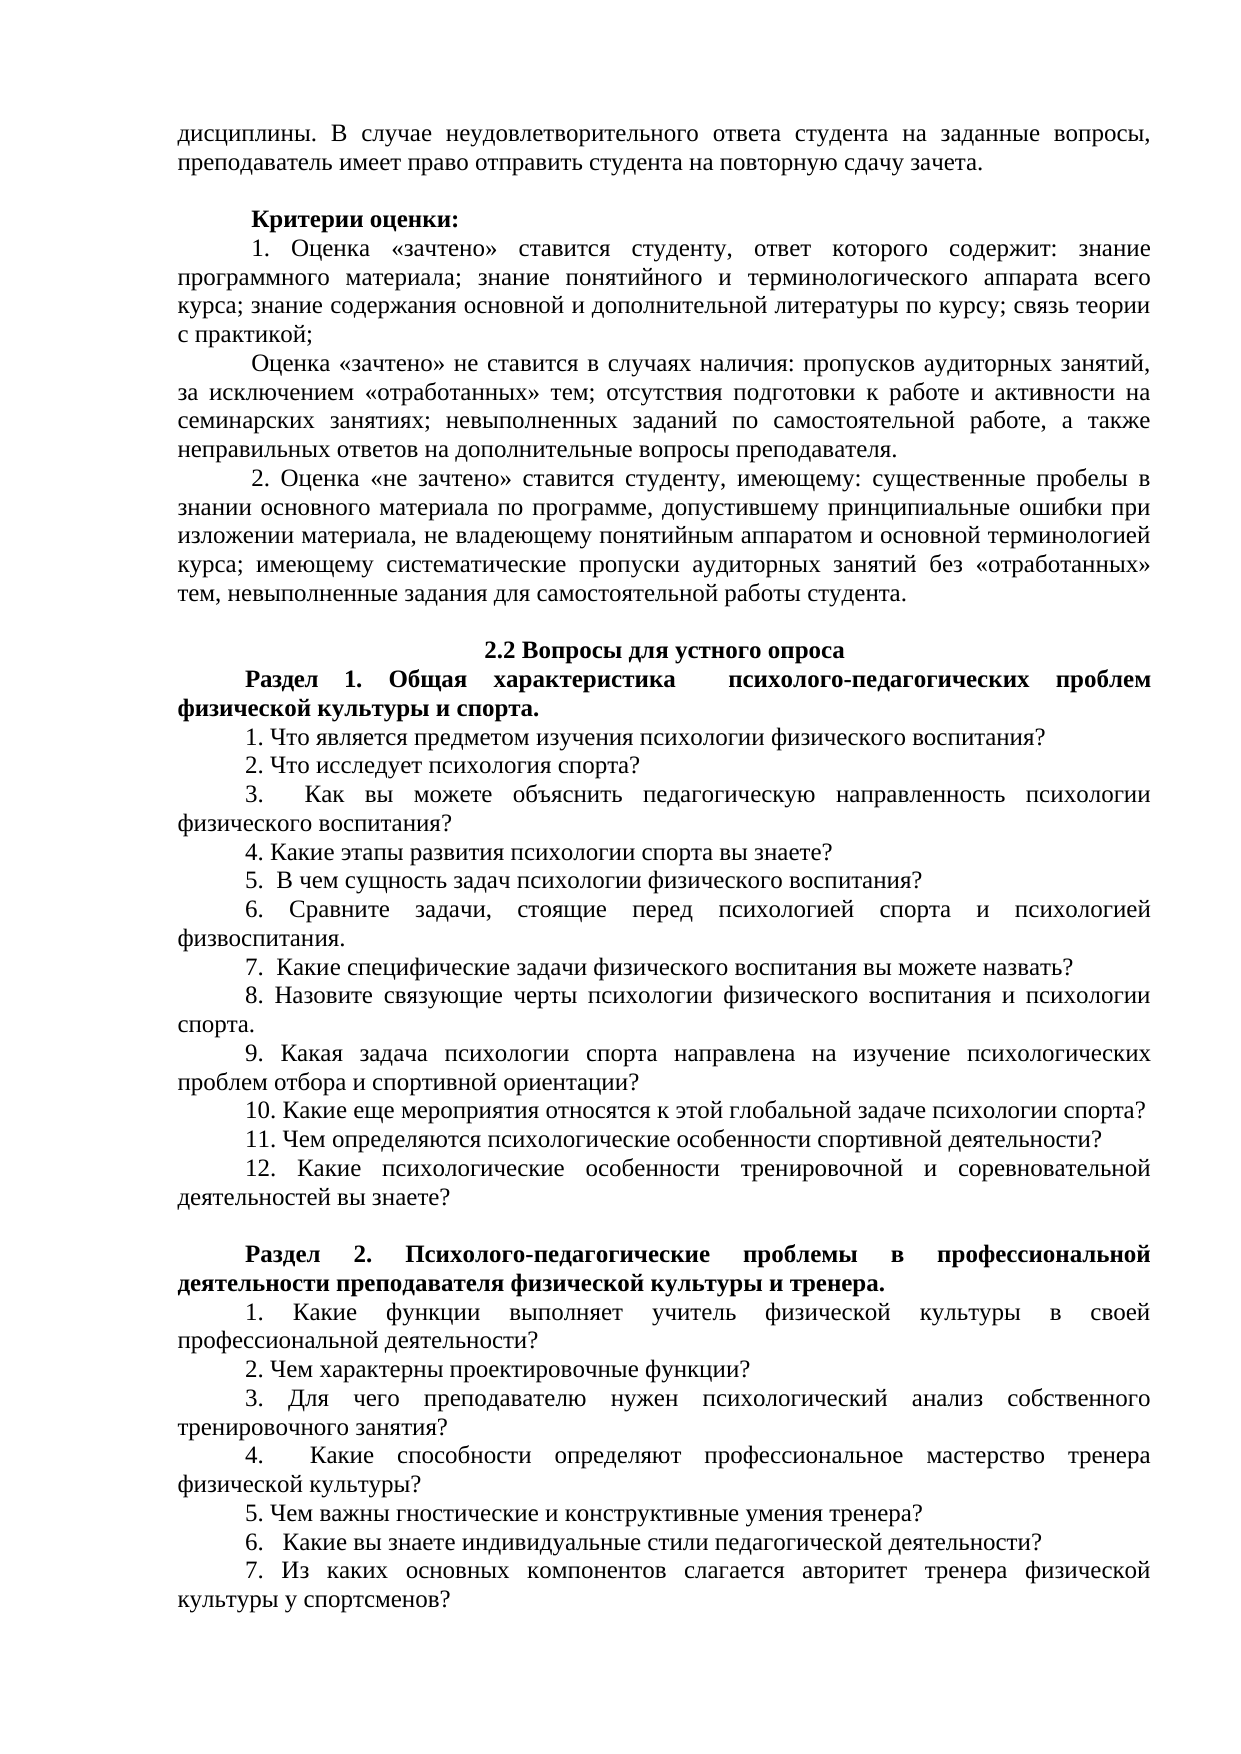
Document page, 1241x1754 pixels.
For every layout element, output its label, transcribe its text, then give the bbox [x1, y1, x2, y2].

text 7. Какие специфические задачи физического воспитания вы можете назвать? [177, 952, 1152, 981]
text 11. Чем определяются психологические особенности спортивной деятельности? [177, 1124, 1152, 1153]
text Оценка «зачтено» не ставится в случаях наличия: пропусков аудиторных занятий, за исключением «отработанных» тем; отсутствия подготовки к работе и активности на семинарских занятиях; невыполненных заданий по самостоятельной работе, а также неправильных ответов на дополнительные вопросы преподавателя. [177, 348, 1152, 463]
text 6. Какие вы знаете индивидуальные стили педагогической деятельности? [177, 1527, 1152, 1556]
text Критерии оценки: [177, 204, 1152, 233]
text 4. Какие способности определяют профессиональное мастерство тренера физической культуры? [177, 1441, 1152, 1498]
text 2. Чем характерны проектировочные функции? [177, 1354, 1152, 1383]
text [177, 118, 1152, 176]
text 4. Какие этапы развития психологии спорта вы знаете? [177, 837, 1152, 866]
text 3. Для чего преподавателю нужен психологический анализ собственного тренировочного занятия? [177, 1383, 1152, 1441]
text 2. Оценка «не зачтено» ставится студенту, имеющему: существенные пробелы в знании основного материала по программе, допустившему принципиальные ошибки при изложении материала, не владеющему понятийным аппаратом и основной терминологией курса; имеющему систематические пропуски аудиторных занятий без «отработанных» тем, невыполненные задания для самостоятельной работы студента. [177, 463, 1152, 607]
text 9. Какая задача психологии спорта направлена на изучение психологических проблем отбора и спортивной ориентации? [177, 1038, 1152, 1096]
text 12. Какие психологические особенности тренировочной и соревновательной деятельностей вы знаете? [177, 1153, 1152, 1211]
text Раздел 2. Психолого-педагогические проблемы в профессиональной деятельности преподавателя физической культуры и тренера. [177, 1239, 1152, 1297]
text 1. Какие функции выполняет учитель физической культуры в своей профессиональной деятельности? [177, 1297, 1152, 1354]
text 3. Как вы можете объяснить педагогическую направленность психологии физического воспитания? [177, 779, 1152, 837]
text 1. Оценка «зачтено» ставится студенту, ответ которого содержит: знание программного материала; знание понятийного и терминологического аппарата всего курса; знание содержания основной и дополнительной литературы по курсу; связь теории с практикой; [177, 233, 1152, 348]
text 10. Какие еще мероприятия относятся к этой глобальной задаче психологии спорта? [177, 1096, 1152, 1124]
text 1. Что является предметом изучения психологии физического воспитания? [177, 722, 1152, 751]
text 8. Назовите связующие черты психологии физического воспитания и психологии спорта. [177, 981, 1152, 1038]
text 5. Чем важны гностические и конструктивные умения тренера? [177, 1498, 1152, 1527]
text 5. В чем сущность задач психологии физического воспитания? [177, 866, 1152, 894]
text Раздел 1. Общая характеристика психолого-педагогических проблем физической культуры и спорта. [177, 664, 1152, 722]
text 2.2 Вопросы для устного опроса [177, 636, 1152, 664]
text 7. Из каких основных компонентов слагается авторитет тренера физической культуры у спортсменов? [177, 1556, 1152, 1613]
text 6. Сравните задачи, стоящие перед психологией спорта и психологией физвоспитания. [177, 894, 1152, 952]
text 2. Что исследует психология спорта? [177, 751, 1152, 779]
